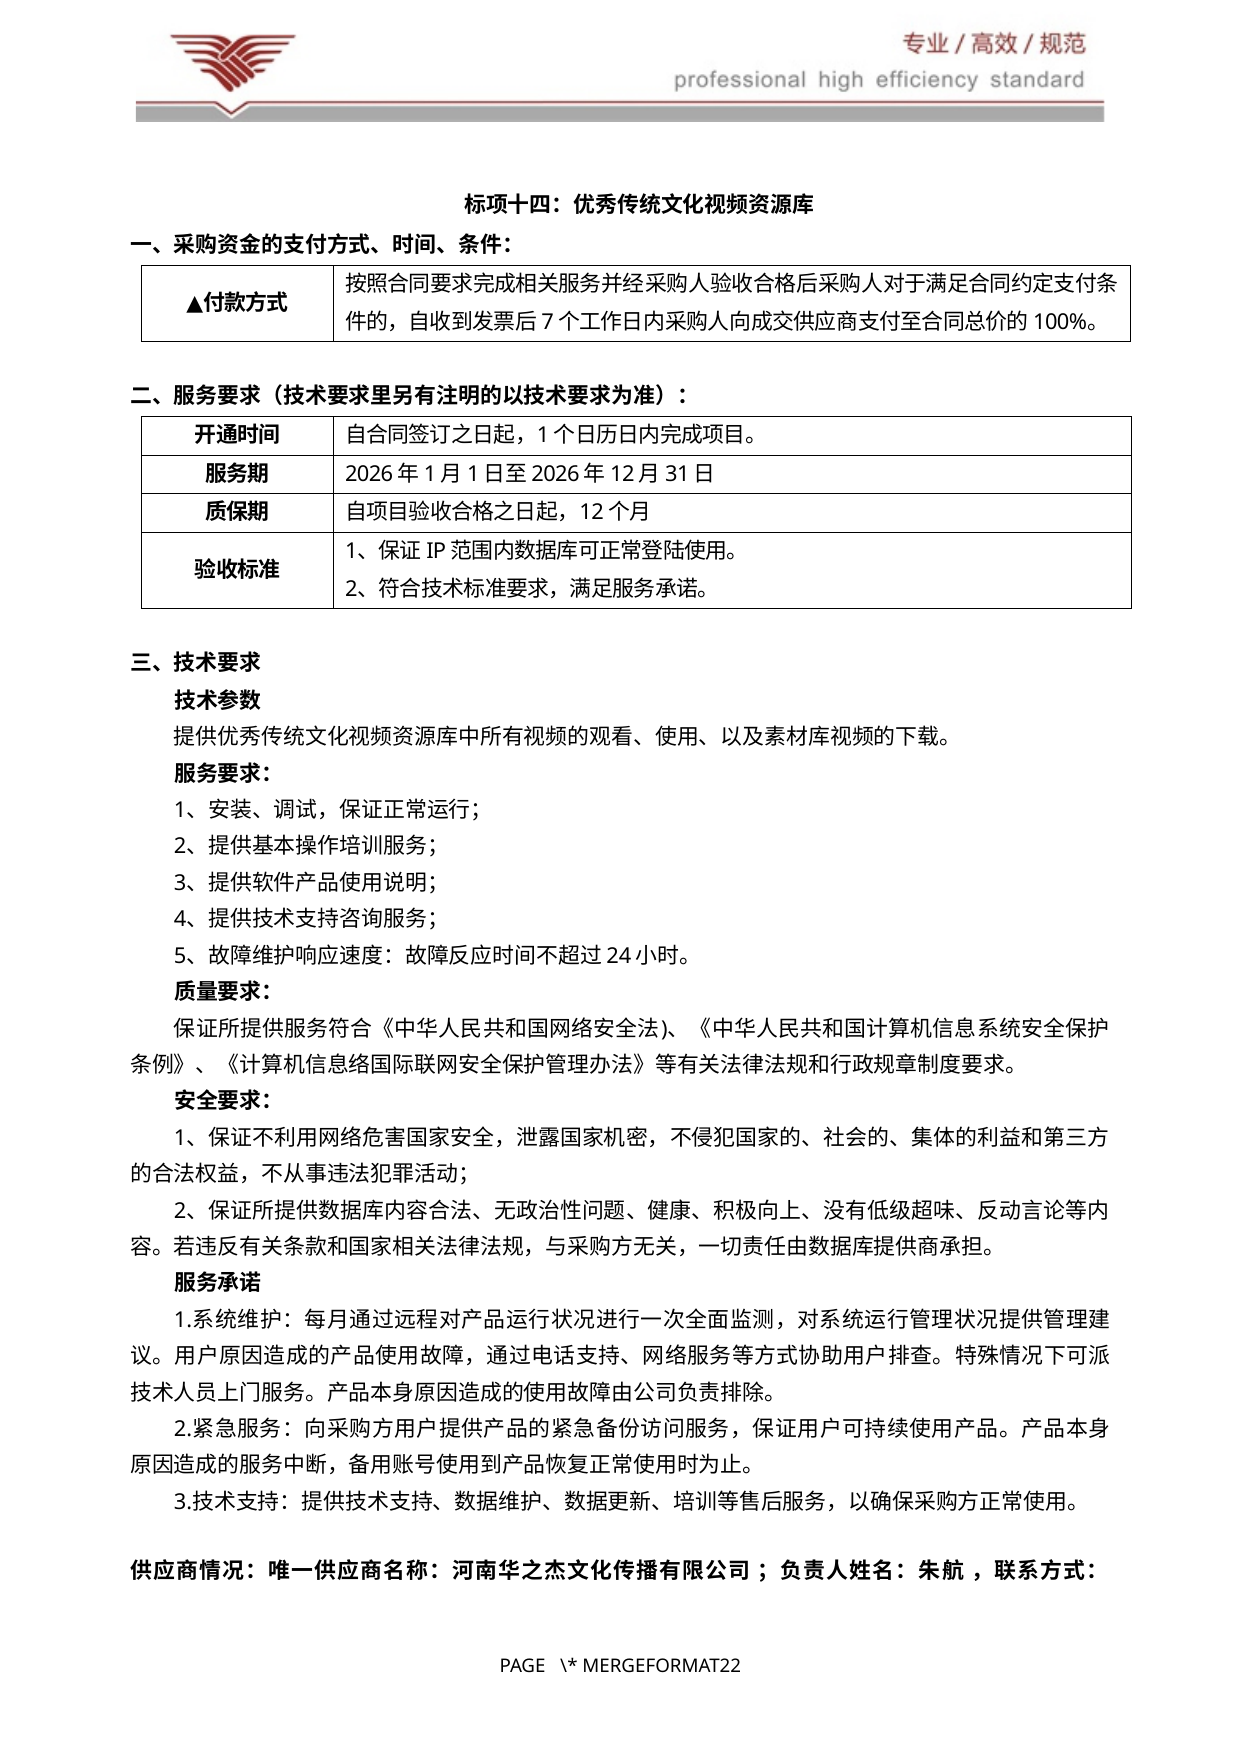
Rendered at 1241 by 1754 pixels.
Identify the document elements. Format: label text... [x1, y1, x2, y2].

text 3、提供软件产品使用说明； [130, 865, 1110, 897]
text 2、提供基本操作培训服务； [130, 828, 1110, 860]
text 1、保证不利用网络危害国家安全，泄露国家机密，不侵犯国家的、社会的、集体的利益和第三方的合法权益，不从事违法犯罪活动； [130, 1120, 1110, 1188]
table_cell 2026年1月1日至2026年12月31日 [334, 456, 1131, 493]
table_header 按照合同要求完成相关服务并经采购人验收合格后采购人对于满足合同约定支付条件的，自收到发票后7个工作日内采购人向成交供应商支付至合同总价的100%。 [334, 266, 1130, 341]
text 安全要求： [130, 1083, 1110, 1115]
text 标项十四：优秀传统文化视频资源库 [130, 146, 1110, 221]
text 服务承诺 [130, 1265, 1110, 1297]
table_header 自合同签订之日起，1个日历日内完成项目。 [334, 417, 1131, 454]
text 一、采购资金的支付方式、时间、条件： [130, 227, 1110, 258]
table_cell 服务期 [142, 456, 333, 493]
text 2.紧急服务：向采购方用户提供产品的紧急备份访问服务，保证用户可持续使用产品。产品本身原因造成的服务中断，备用账号使用到产品恢复正常使用时为止。 [130, 1411, 1110, 1479]
text 1.系统维护：每月通过远程对产品运行状况进行一次全面监测，对系统运行管理状况提供管理建议。用户原因造成的产品使用故障，通过电话支持、网络服务等方式协助用户排查。特殊情况下可派技术人员上门服务。产品本身原因造成的使用故障由公司负责排除。 [130, 1302, 1110, 1406]
table_header 开通时间 [142, 417, 333, 454]
text 二、服务要求（技术要求里另有注明的以技术要求为准）： [130, 378, 1110, 410]
table_cell 质保期 [142, 494, 333, 532]
text 技术参数 [130, 683, 1110, 714]
text 5、故障维护响应速度：故障反应时间不超过24小时。 [130, 938, 1110, 969]
text 1、安装、调试，保证正常运行； [130, 792, 1110, 824]
text 三、技术要求 [130, 645, 1110, 677]
text 提供优秀传统文化视频资源库中所有视频的观看、使用、以及素材库视频的下载。 [130, 719, 1110, 751]
table_header ▲付款方式 [142, 266, 333, 341]
picture [135, 11, 1105, 122]
table_cell 自项目验收合格之日起，12个月 [334, 494, 1131, 532]
text 3.技术支持：提供技术支持、数据维护、数据更新、培训等售后服务，以确保采购方正常使用。 [130, 1484, 1110, 1516]
table_cell 验收标准 [142, 533, 333, 608]
text 2、保证所提供数据库内容合法、无政治性问题、健康、积极向上、没有低级超味、反动言论等内容。若违反有关条款和国家相关法律法规，与采购方无关，一切责任由数据库提供商承担。 [130, 1193, 1110, 1261]
text 4、提供技术支持咨询服务； [130, 901, 1110, 933]
text 服务要求： [130, 756, 1110, 787]
text 保证所提供服务符合《中华人民共和国网络安全法)、《中华人民共和国计算机信息系统安全保护条例》、《计算机信息络国际联网安全保护管理办法》等有关法律法规和行政规章制度要求。 [130, 1011, 1110, 1079]
table_cell 1、保证IP范围内数据库可正常登陆使用。 2、符合技术标准要求，满足服务承诺。 [334, 533, 1131, 608]
text 质量要求： [130, 974, 1110, 1006]
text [130, 1553, 1110, 1585]
